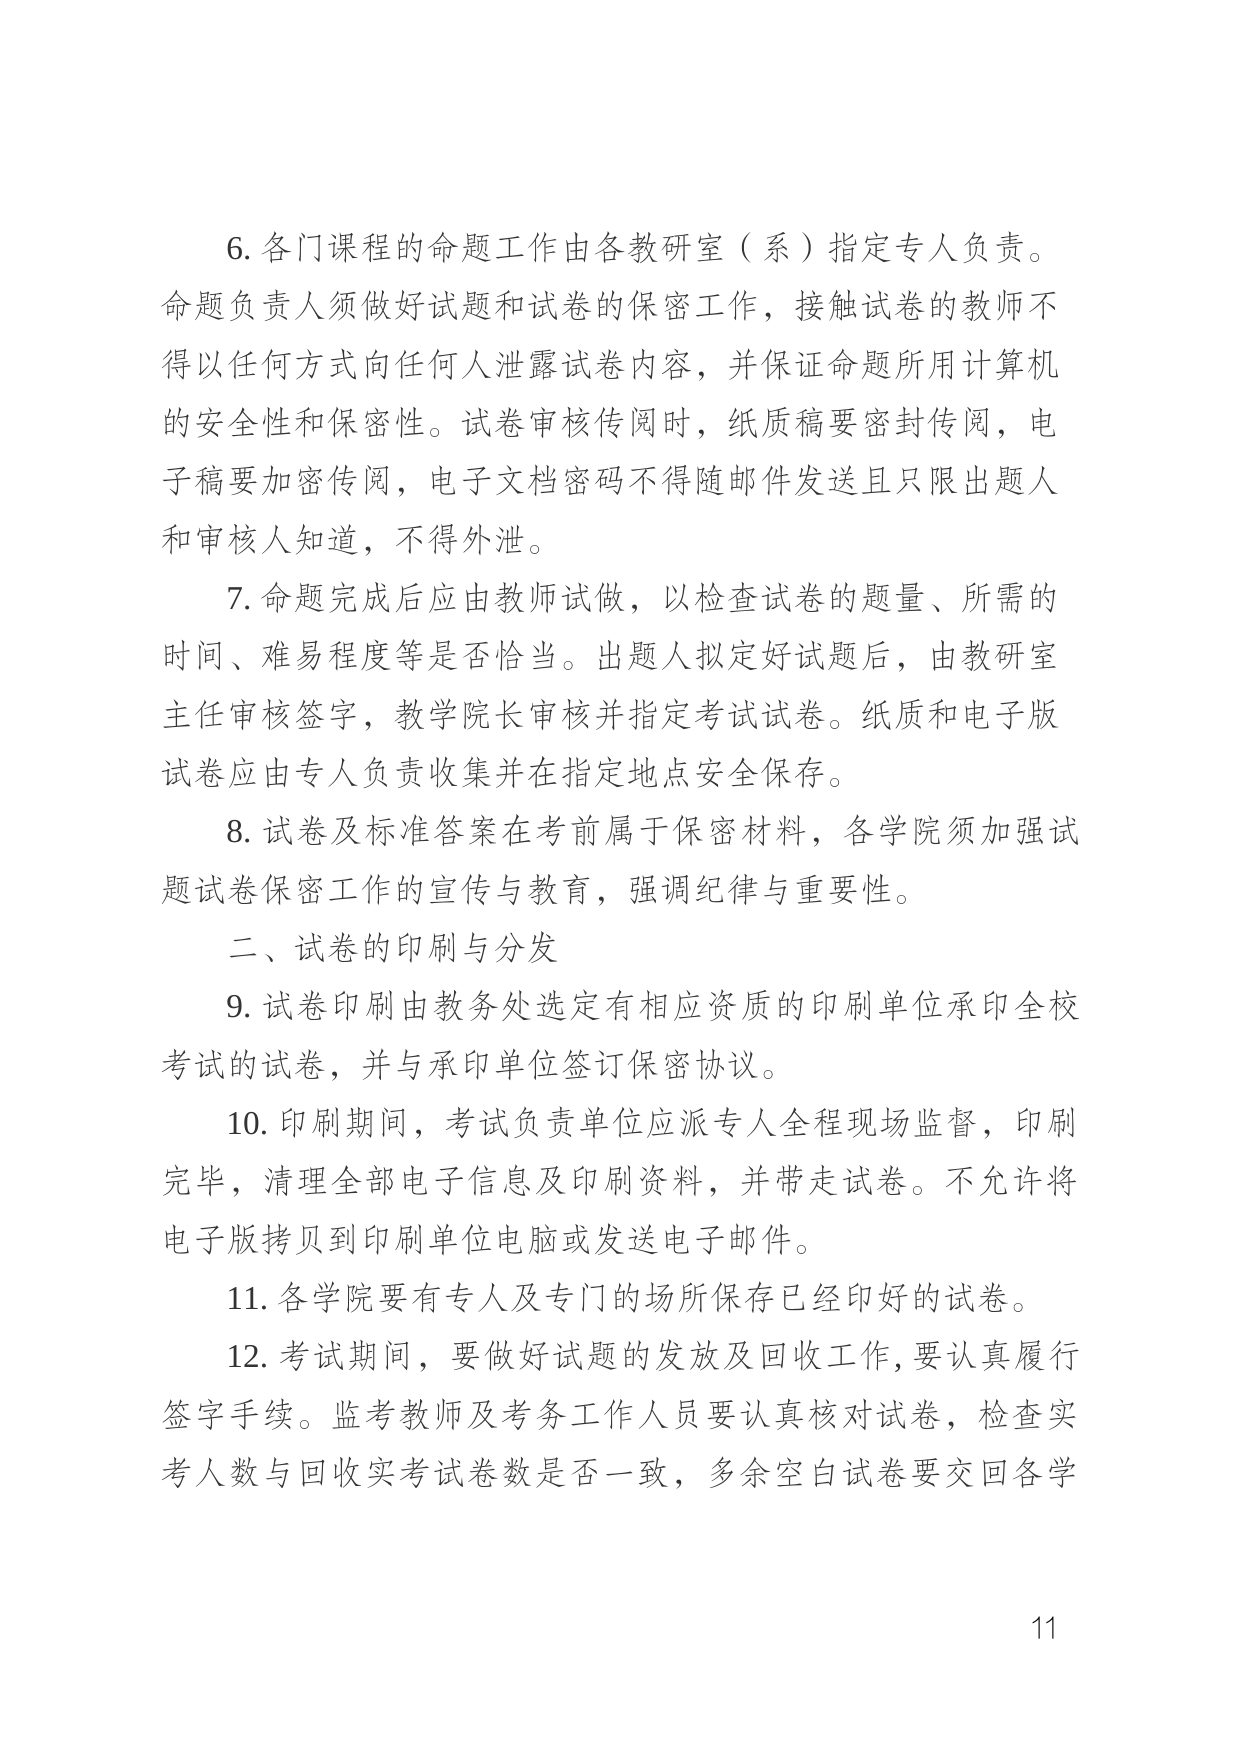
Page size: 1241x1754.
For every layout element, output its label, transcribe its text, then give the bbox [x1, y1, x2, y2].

text 7. 命题完成后应由教师试做，以检查试卷的题量、所需的时间、难易程度等是否恰当。出题人拟定好试题后，由教研室主任审核签字，教学院长审核并指定考试试卷。纸质和电子版试卷应由专人负责收集并在指定地点安全保存。 [159, 563, 1081, 796]
text 9. 试卷印刷由教务处选定有相应资质的印刷单位承印全校考试的试卷，并与承印单位签订保密协议。 [159, 971, 1081, 1088]
text 二、试卷的印刷与分发 [159, 913, 1081, 971]
text 11. 各学院要有专人及专门的场所保存已经印好的试卷。 [159, 1263, 1081, 1321]
text 8. 试卷及标准答案在考前属于保密材料，各学院须加强试题试卷保密工作的宣传与教育，强调纪律与重要性。 [159, 796, 1081, 913]
text 10. 印刷期间，考试负责单位应派专人全程现场监督，印刷完毕，清理全部电子信息及印刷资料，并带走试卷。不允许将电子版拷贝到印刷单位电脑或发送电子邮件。 [159, 1088, 1081, 1263]
text 6. 各门课程的命题工作由各教研室（系）指定专人负责。命题负责人须做好试题和试卷的保密工作，接触试卷的教师不得以任何方式向任何人泄露试卷内容，并保证命题所用计算机的安全性和保密性。试卷审核传阅时，纸质稿要密封传阅，电子稿要加密传阅，电子文档密码不得随邮件发送且只限出题人和审核人知道，不得外泄。 [159, 213, 1081, 563]
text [159, 1321, 1081, 1496]
